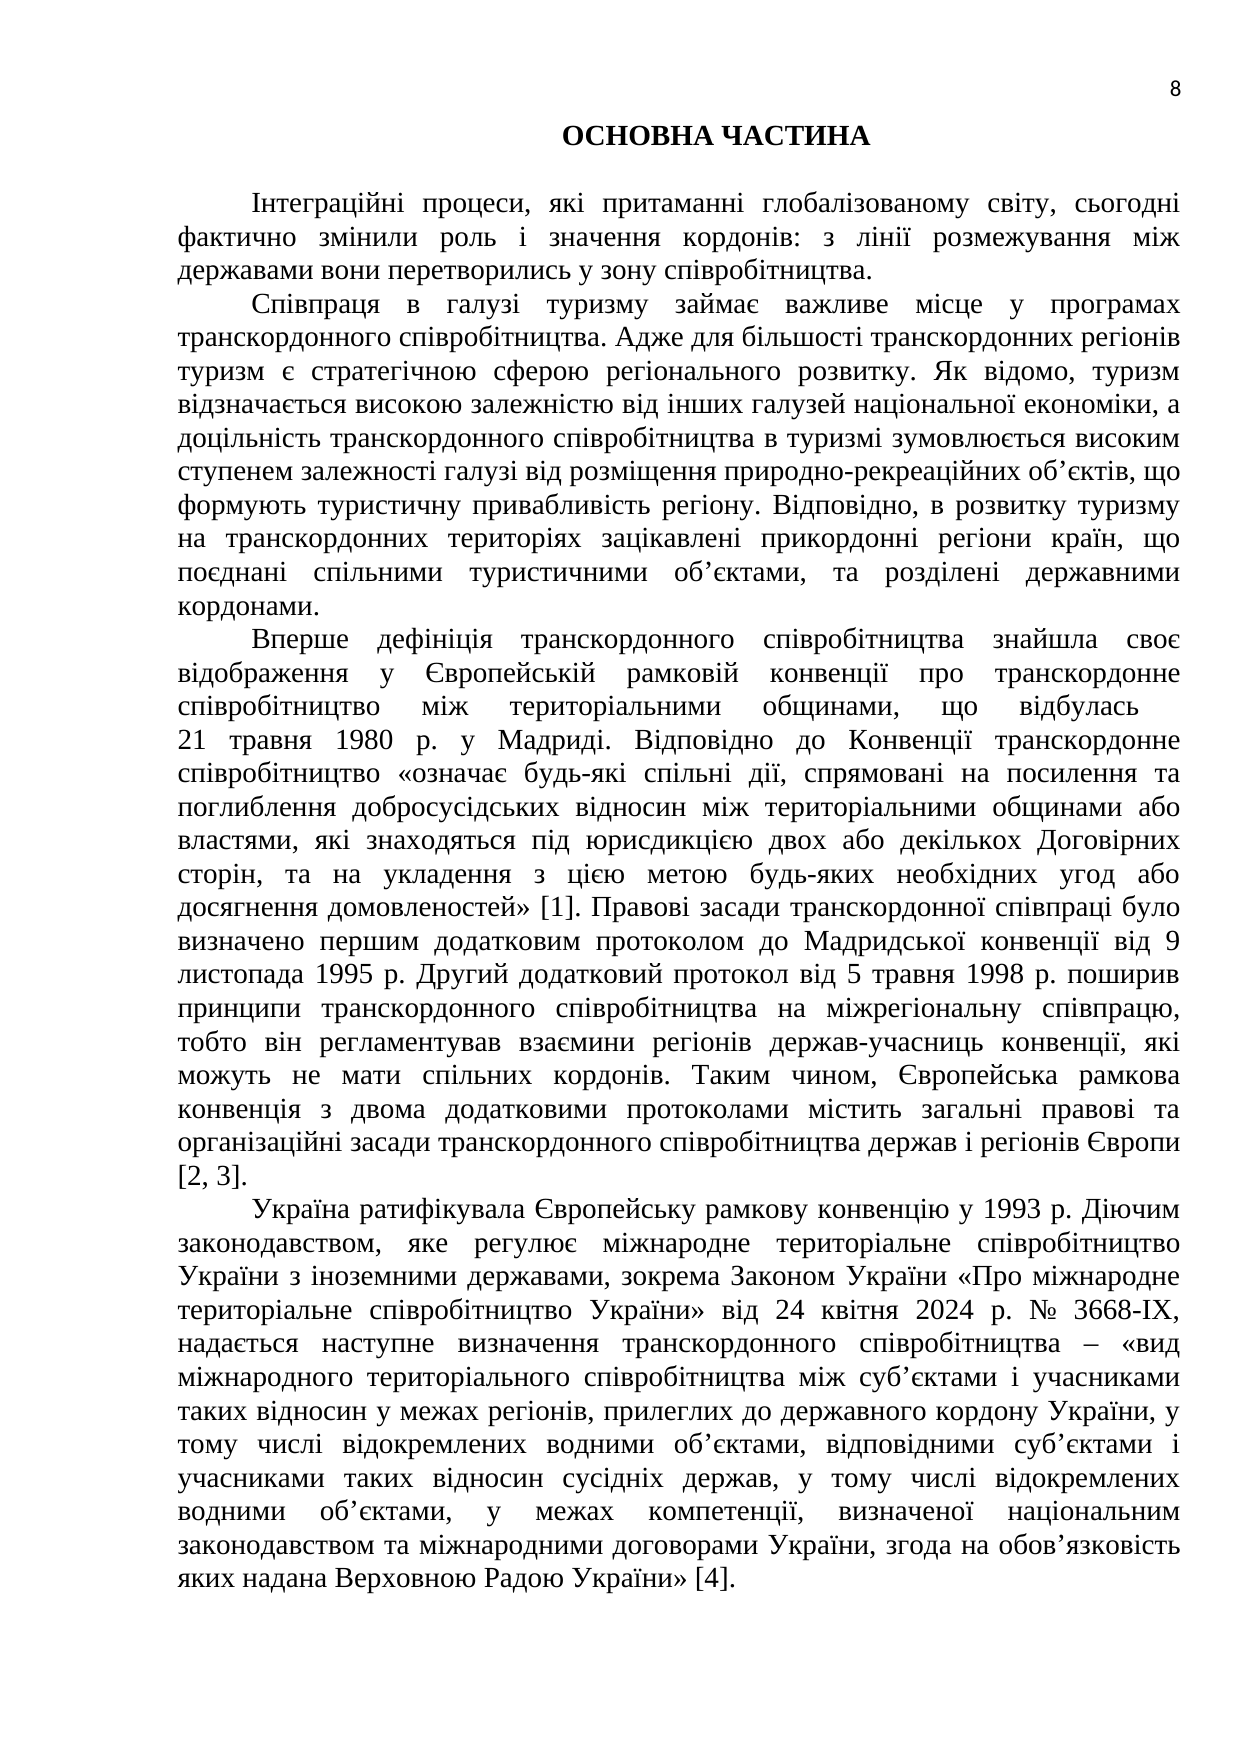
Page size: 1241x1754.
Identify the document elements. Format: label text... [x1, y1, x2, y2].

text Інтеграційні процеси, які притаманні глобалізованому світу, сьогодні фактично змінили роль і значення кордонів: з лінії розмежування між державами вони перетворились у зону співробітництва. [177, 185, 1181, 286]
text Співпраця в галузі туризму займає важливе місце у програмах транскордонного співробітництва. Адже для більшості транскордонних регіонів туризм є стратегічною сферою регіонального розвитку. Як відомо, туризм відзначається високою залежністю від інших галузей національної економіки, а доцільність транскордонного співробітництва в туризмі зумовлюється високим ступенем залежності галузі від розміщення природно-рекреаційних об’єктів, що формують туристичну привабливість регіону. Відповідно, в розвитку туризму на транскордонних територіях зацікавлені прикордонні регіони країн, що поєднані спільними туристичними об’єктами, та розділені державними кордонами. [177, 286, 1181, 621]
text ОСНОВНА ЧАСТИНА [177, 118, 1181, 152]
text Вперше дефініція транскордонного співробітництва знайшла своє відображення у Європейській рамковій конвенції про транскордонне співробітництво між територіальними общинами, що відбулась 21 травня 1980 р. у Мадриді. Відповідно до Конвенції транскордонне співробітництво «означає будь-які спільні дії, спрямовані на посилення та поглиблення добросусідських відносин між територіальними общинами або властями, які знаходяться під юрисдикцією двох або декількох Договірних сторін, та на укладення з цією метою будь-яких необхідних угод або досягнення домовленостей» [1]. Правові засади транскордонної співпраці було визначено першим додатковим протоколом до Мадридської конвенції від 9 листопада 1995 р. Другий додатковий протокол від 5 травня 1998 р. поширив принципи транскордонного співробітництва на міжрегіональну співпрацю, тобто він регламентував взаємини регіонів держав-учасниць конвенції, які можуть не мати спільних кордонів. Таким чином, Європейська рамкова конвенція з двома додатковими протоколами містить загальні правові та організаційні засади транскордонного співробітництва держав і регіонів Європи [2, 3]. [177, 621, 1181, 1191]
text Україна ратифікувала Європейську рамкову конвенцію у 1993 р. Діючим законодавством, яке регулює міжнародне територіальне співробітництво України з іноземними державами, зокрема Законом України «Про міжнародне територіальне співробітництво України» від 24 квітня 2024 р. № 3668-IX, надається наступне визначення транскордонного співробітництва – «вид міжнародного територіального співробітництва між суб’єктами і учасниками таких відносин у межах регіонів, прилеглих до державного кордону України, у тому числі відокремлених водними об’єктами, відповідними суб’єктами і учасниками таких відносин сусідніх держав, у тому числі відокремлених водними об’єктами, у межах компетенції, визначеної національним законодавством та міжнародними договорами України, згода на обов’язковість яких надана Верховною Радою України» [4]. [177, 1191, 1181, 1594]
